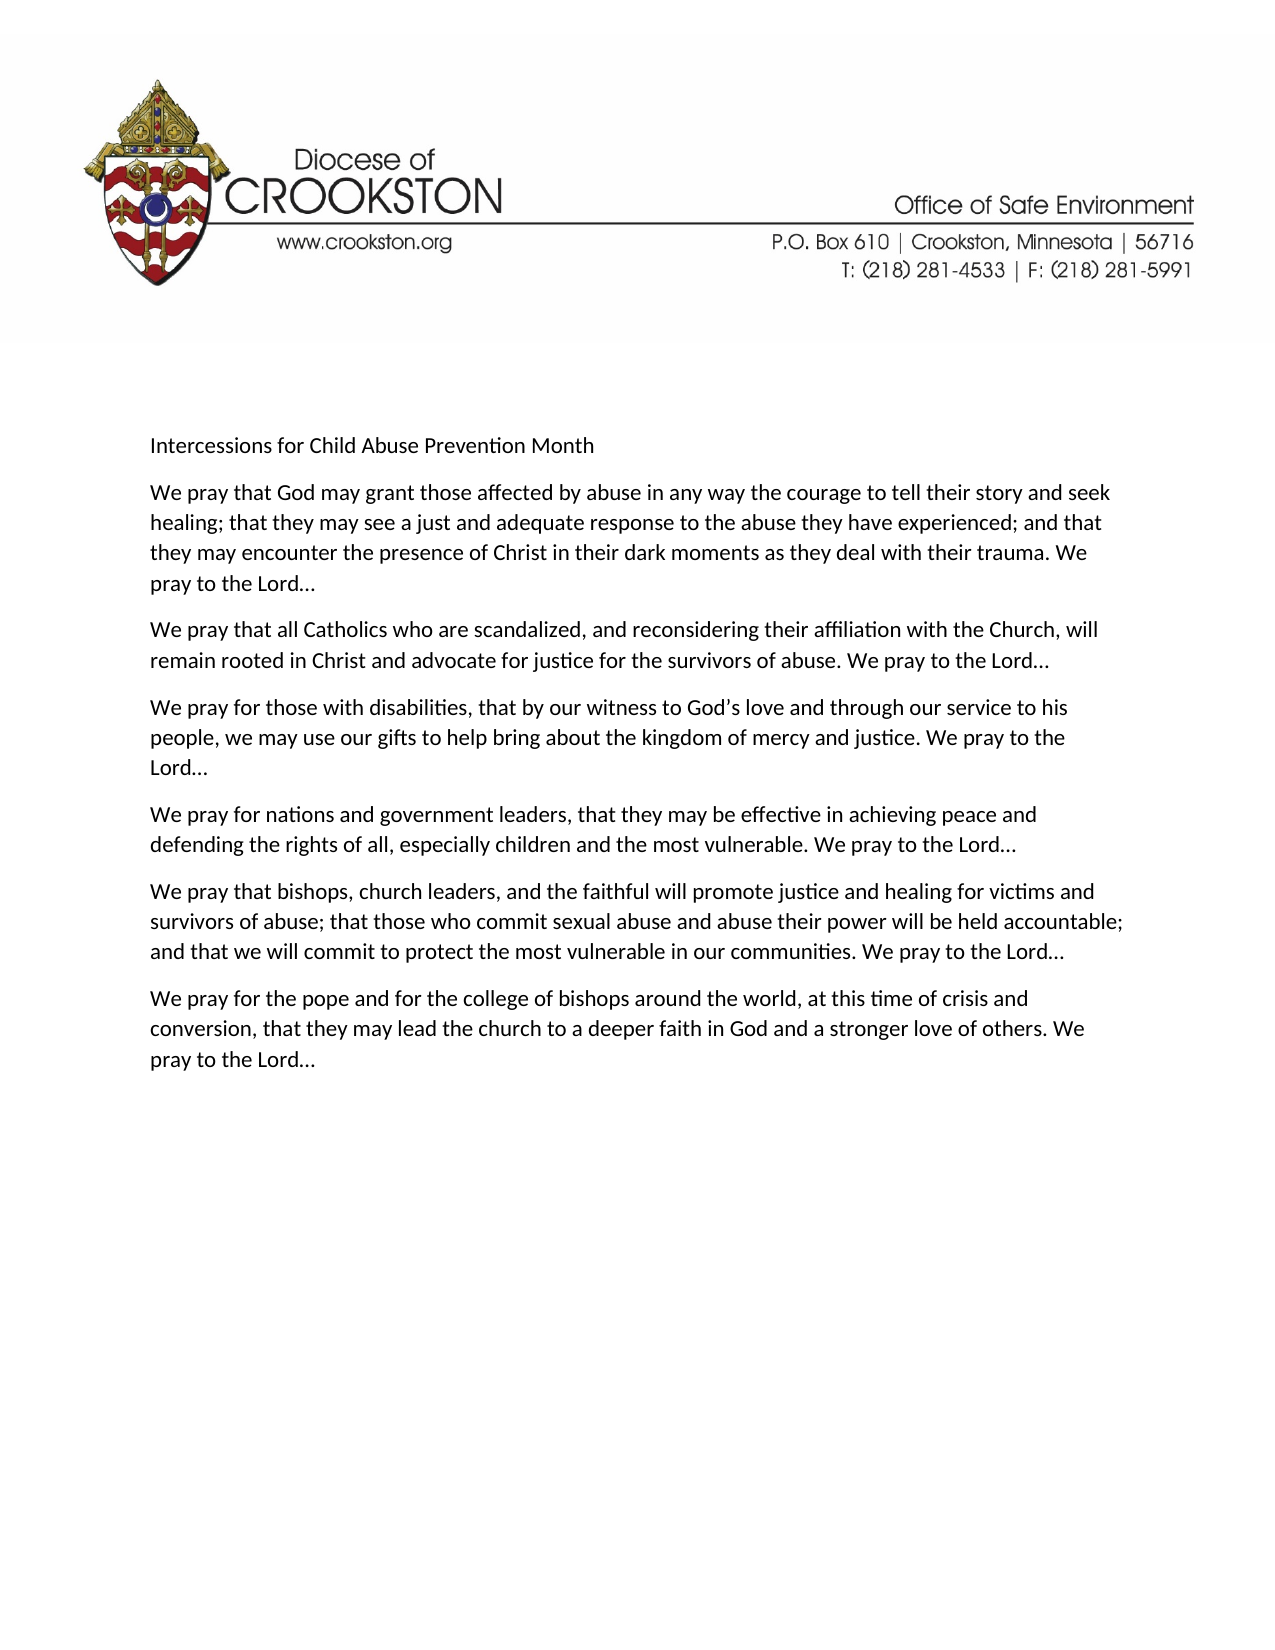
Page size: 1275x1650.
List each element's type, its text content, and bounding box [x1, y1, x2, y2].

text We pray that bishops, church leaders, and the faithful will promote justice and healing for victims and survivors of abuse; that those who commit sexual abuse and abuse their power will be held accountable; and that we will commit to protect the most vulnerable in our communities. We pray to the Lord… [150, 877, 1125, 966]
text We pray that God may grant those affected by abuse in any way the courage to tell their story and seek healing; that they may see a just and adequate response to the abuse they have experienced; and that they may encounter the presence of Christ in their dark moments as they deal with their trauma. We pray to the Lord… [150, 478, 1125, 597]
picture [0, 34, 1275, 343]
text We pray for nations and government leaders, that they may be effective in achieving peace and defending the rights of all, especially children and the most vulnerable. We pray to the Lord… [150, 800, 1125, 858]
text Intercessions for Child Abuse Prevention Month [150, 431, 1125, 459]
text We pray for those with disabilities, that by our witness to God’s love and through our service to his people, we may use our gifts to help bring about the kingdom of mercy and justice. We pray to the Lord… [150, 693, 1125, 781]
text We pray that all Catholics who are scandalized, and reconsidering their affiliation with the Church, will remain rooted in Christ and advocate for justice for the survivors of abuse. We pray to the Lord… [150, 616, 1125, 674]
text We pray for the pope and for the college of bishops around the world, at this time of crisis and conversion, that they may lead the church to a deeper faith in God and a stronger love of others. We pray to the Lord… [150, 984, 1125, 1073]
